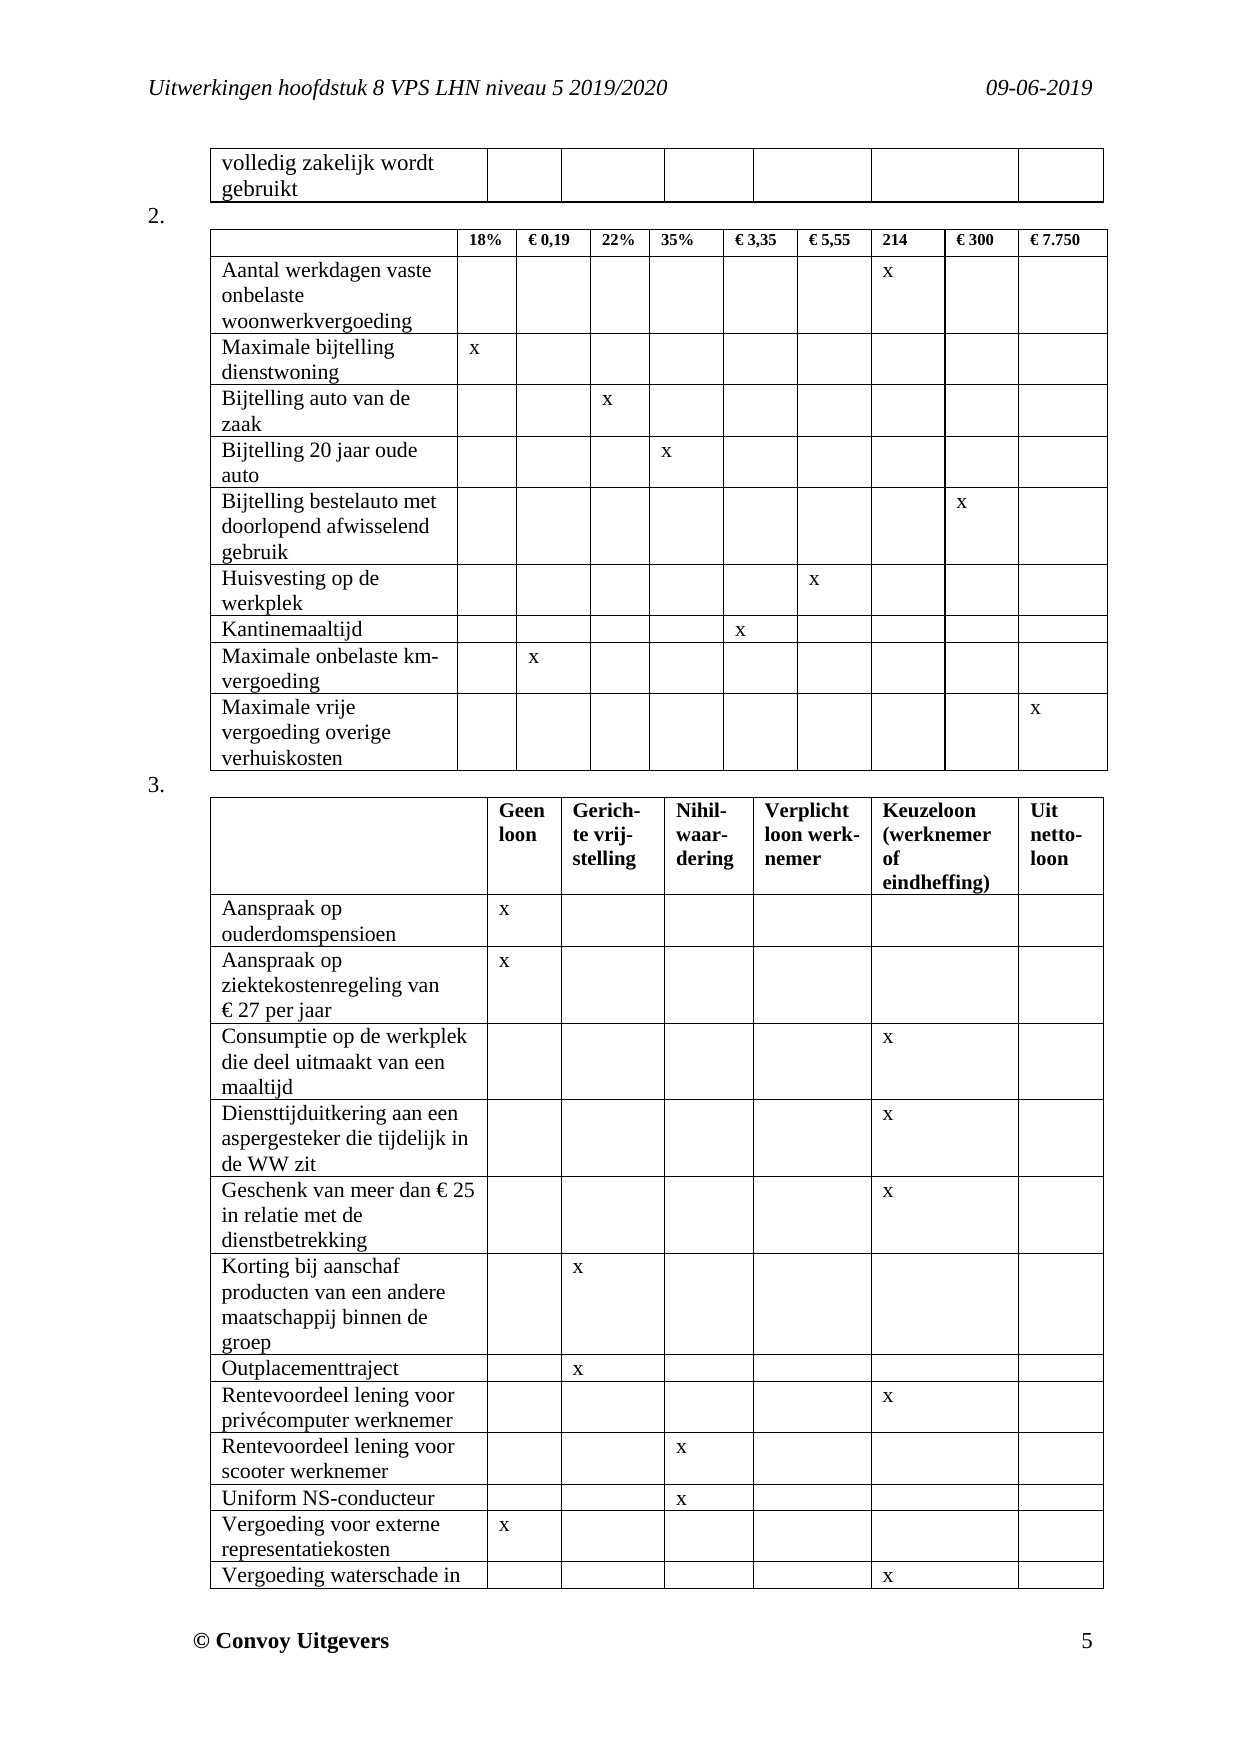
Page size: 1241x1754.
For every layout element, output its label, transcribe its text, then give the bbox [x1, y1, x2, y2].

table_cell [591, 565, 649, 615]
table_cell [1019, 385, 1107, 436]
table_header 214 [872, 230, 944, 256]
table_cell [665, 1562, 753, 1587]
table_cell [665, 1177, 753, 1252]
table_header Gerich-te vrij-stelling [562, 798, 664, 894]
table_cell [798, 385, 871, 436]
text 3. [148, 771, 1093, 797]
table_cell [754, 895, 871, 946]
table_cell [665, 1511, 753, 1561]
table_cell [517, 616, 590, 642]
table_cell [591, 694, 649, 770]
table_cell [591, 437, 649, 487]
table_cell [488, 1485, 561, 1510]
table_cell [650, 488, 723, 564]
table_cell [1019, 1382, 1103, 1432]
table_cell x [872, 1382, 1018, 1432]
table_header Geen loon [488, 798, 561, 894]
table_cell [488, 1100, 561, 1176]
table_cell [488, 1433, 561, 1483]
table_cell [724, 694, 797, 770]
table_cell [798, 257, 871, 333]
table_cell [650, 385, 723, 436]
table_header 22% [591, 230, 649, 256]
table_header Keuzeloon (werknemer of eindheffing) [872, 798, 1018, 894]
table_cell Vergoeding voor externe representatiekosten [211, 1511, 487, 1561]
table_cell [946, 257, 1018, 333]
table_cell [665, 947, 753, 1022]
table_cell [562, 1177, 664, 1252]
table_cell Maximale vrije vergoeding overige verhuiskosten [211, 694, 457, 770]
table_cell [946, 565, 1018, 615]
table_cell [872, 385, 944, 436]
table_cell [724, 257, 797, 333]
table_cell [562, 1562, 664, 1587]
table_cell x [562, 1254, 664, 1354]
table_cell [1019, 1024, 1103, 1099]
table_cell [665, 1024, 753, 1099]
table_cell [488, 1024, 561, 1099]
table_cell [946, 643, 1018, 693]
table_cell [650, 334, 723, 384]
table_cell [1019, 616, 1107, 642]
table_cell [562, 1485, 664, 1510]
table_cell [724, 565, 797, 615]
table_cell [754, 1100, 871, 1176]
table_cell x [798, 565, 871, 615]
table_header € 7.750 [1019, 230, 1107, 256]
table_cell [872, 643, 944, 693]
table_cell [1019, 895, 1103, 946]
table_cell Maximale bijtelling dienstwoning [211, 334, 457, 384]
table_cell [517, 257, 590, 333]
table_cell [724, 488, 797, 564]
table_cell Rentevoordeel lening voor scooter werknemer [211, 1433, 487, 1483]
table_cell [211, 1562, 487, 1587]
table_cell Diensttijduitkering aan een aspergesteker die tijdelijk in de WW zit [211, 1100, 487, 1176]
table_cell [1019, 1485, 1103, 1510]
table_cell [458, 437, 516, 487]
table_cell Consumptie op de werkplek die deel uitmaakt van een maaltijd [211, 1024, 487, 1099]
table_cell [488, 1177, 561, 1252]
table_cell x [591, 385, 649, 436]
table_cell [754, 1485, 871, 1510]
table_cell [517, 437, 590, 487]
table_cell x [458, 334, 516, 384]
table_cell [724, 385, 797, 436]
table_cell Bijtelling 20 jaar oude auto [211, 437, 457, 487]
table_cell Kantinemaaltijd [211, 616, 457, 642]
table_cell [1019, 437, 1107, 487]
table_cell Huisvesting op de werkplek [211, 565, 457, 615]
table_cell [562, 1511, 664, 1561]
table_cell [517, 385, 590, 436]
table_cell [591, 616, 649, 642]
table_cell [458, 385, 516, 436]
table_cell [1019, 565, 1107, 615]
table_cell [1019, 1355, 1103, 1381]
table_cell x [724, 616, 797, 642]
table_cell [1019, 1177, 1103, 1252]
table_cell [754, 1254, 871, 1354]
table_cell Bijtelling auto van de zaak [211, 385, 457, 436]
table_cell [665, 149, 753, 201]
table_cell [591, 643, 649, 693]
table_cell x [872, 1177, 1018, 1252]
table_header 35% [650, 230, 723, 256]
table_cell [872, 1254, 1018, 1354]
table_cell x [650, 437, 723, 487]
table_cell [517, 565, 590, 615]
table_cell [872, 1433, 1018, 1483]
table_cell [798, 643, 871, 693]
table_cell [798, 437, 871, 487]
table_cell [458, 565, 516, 615]
table_header [211, 230, 457, 256]
table_cell [562, 1433, 664, 1483]
table_cell [872, 616, 944, 642]
table_cell [562, 1100, 664, 1176]
table_cell [458, 488, 516, 564]
table_cell [798, 616, 871, 642]
table_cell [872, 1355, 1018, 1381]
table_cell [650, 257, 723, 333]
table_cell Uniform NS-conducteur [211, 1485, 487, 1510]
table_cell [754, 1511, 871, 1561]
table_cell [650, 694, 723, 770]
table_cell [946, 694, 1018, 770]
table_header € 3,35 [724, 230, 797, 256]
table_cell [488, 1355, 561, 1381]
table_cell [754, 1433, 871, 1483]
table_cell [946, 334, 1018, 384]
table_cell Outplacementtraject [211, 1355, 487, 1381]
table_cell x [946, 488, 1018, 564]
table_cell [211, 149, 487, 201]
table_cell [1019, 1100, 1103, 1176]
table_cell [754, 1382, 871, 1432]
table_cell [1019, 334, 1107, 384]
table_cell [724, 437, 797, 487]
table_cell x [562, 1355, 664, 1381]
table_cell [591, 488, 649, 564]
table_cell [488, 1382, 561, 1432]
table_cell [872, 565, 944, 615]
table_cell x [1019, 694, 1107, 770]
table_cell x [488, 947, 561, 1022]
table_cell Korting bij aanschaf producten van een andere maatschappij binnen de groep [211, 1254, 487, 1354]
table_cell [872, 1511, 1018, 1561]
table_cell [1019, 643, 1107, 693]
table_cell [488, 1562, 561, 1587]
table_cell [754, 1562, 871, 1587]
table_cell [872, 947, 1018, 1022]
table_cell [872, 895, 1018, 946]
table_cell [754, 149, 871, 201]
table_cell Geschenk van meer dan € 25 in relatie met de dienstbetrekking [211, 1177, 487, 1252]
table_cell [1019, 1254, 1103, 1354]
table_cell x [872, 1100, 1018, 1176]
table_header € 300 [946, 230, 1018, 256]
table_cell [798, 488, 871, 564]
table_cell [458, 694, 516, 770]
table_cell x [488, 1511, 561, 1561]
table_cell [872, 1485, 1018, 1510]
table_cell x [488, 895, 561, 946]
table_cell Aanspraak op ziektekostenregeling van € 27 per jaar [211, 947, 487, 1022]
table_cell [872, 694, 944, 770]
table_cell [798, 694, 871, 770]
table_cell [458, 616, 516, 642]
table_cell [946, 437, 1018, 487]
table_header 18% [458, 230, 516, 256]
table_cell [665, 1355, 753, 1381]
table_cell [562, 895, 664, 946]
table_cell [665, 1254, 753, 1354]
table_cell [517, 488, 590, 564]
table_cell [798, 334, 871, 384]
table_header Nihil-waar-dering [665, 798, 753, 894]
table_cell Aanspraak op ouderdomspensioen [211, 895, 487, 946]
table_cell [517, 694, 590, 770]
table_cell Rentevoordeel lening voor privécomputer werknemer [211, 1382, 487, 1432]
table_cell [562, 947, 664, 1022]
table_cell x [872, 1024, 1018, 1099]
table_cell [1019, 1562, 1103, 1587]
table_cell [650, 643, 723, 693]
table_cell [724, 334, 797, 384]
table_cell [754, 1355, 871, 1381]
table_cell [1019, 149, 1103, 201]
table_cell [562, 1382, 664, 1432]
table_cell [665, 1382, 753, 1432]
table_cell [1019, 1433, 1103, 1483]
table_cell x [517, 643, 590, 693]
table_cell x [872, 257, 944, 333]
table_cell [458, 257, 516, 333]
table_cell [1019, 488, 1107, 564]
table_cell [562, 1024, 664, 1099]
table_cell [591, 334, 649, 384]
table_cell [872, 488, 944, 564]
table_header Uit netto-loon [1019, 798, 1103, 894]
table_cell [517, 334, 590, 384]
table_cell [946, 385, 1018, 436]
table_cell [754, 1024, 871, 1099]
table_cell [1019, 257, 1107, 333]
table_cell [665, 895, 753, 946]
table_cell Maximale onbelaste km-vergoeding [211, 643, 457, 693]
table_cell [1019, 947, 1103, 1022]
table_cell [650, 616, 723, 642]
text 2. [148, 202, 1093, 229]
table_cell [650, 565, 723, 615]
table_header [211, 798, 487, 894]
table_cell [754, 947, 871, 1022]
table_header € 0,19 [517, 230, 590, 256]
table_cell [1019, 1511, 1103, 1561]
table_cell Aantal werkdagen vaste onbelaste woonwerkvergoeding [211, 257, 457, 333]
table_cell [724, 643, 797, 693]
table_cell x [665, 1485, 753, 1510]
table_cell [458, 643, 516, 693]
table_cell [872, 437, 944, 487]
table_cell [488, 149, 561, 201]
table_cell x [562, 149, 664, 201]
table_cell x [665, 1433, 753, 1483]
table_cell [591, 257, 649, 333]
table_cell x [872, 1562, 1018, 1587]
table_cell Bijtelling bestelauto met doorlopend afwisselend gebruik [211, 488, 457, 564]
table_cell [488, 1254, 561, 1354]
table_cell [946, 616, 1018, 642]
table_cell [665, 1100, 753, 1176]
table_cell [872, 149, 1018, 201]
table_cell [754, 1177, 871, 1252]
table_header € 5,55 [798, 230, 871, 256]
table_header Verplicht loon werk-nemer [754, 798, 871, 894]
table_cell [872, 334, 944, 384]
